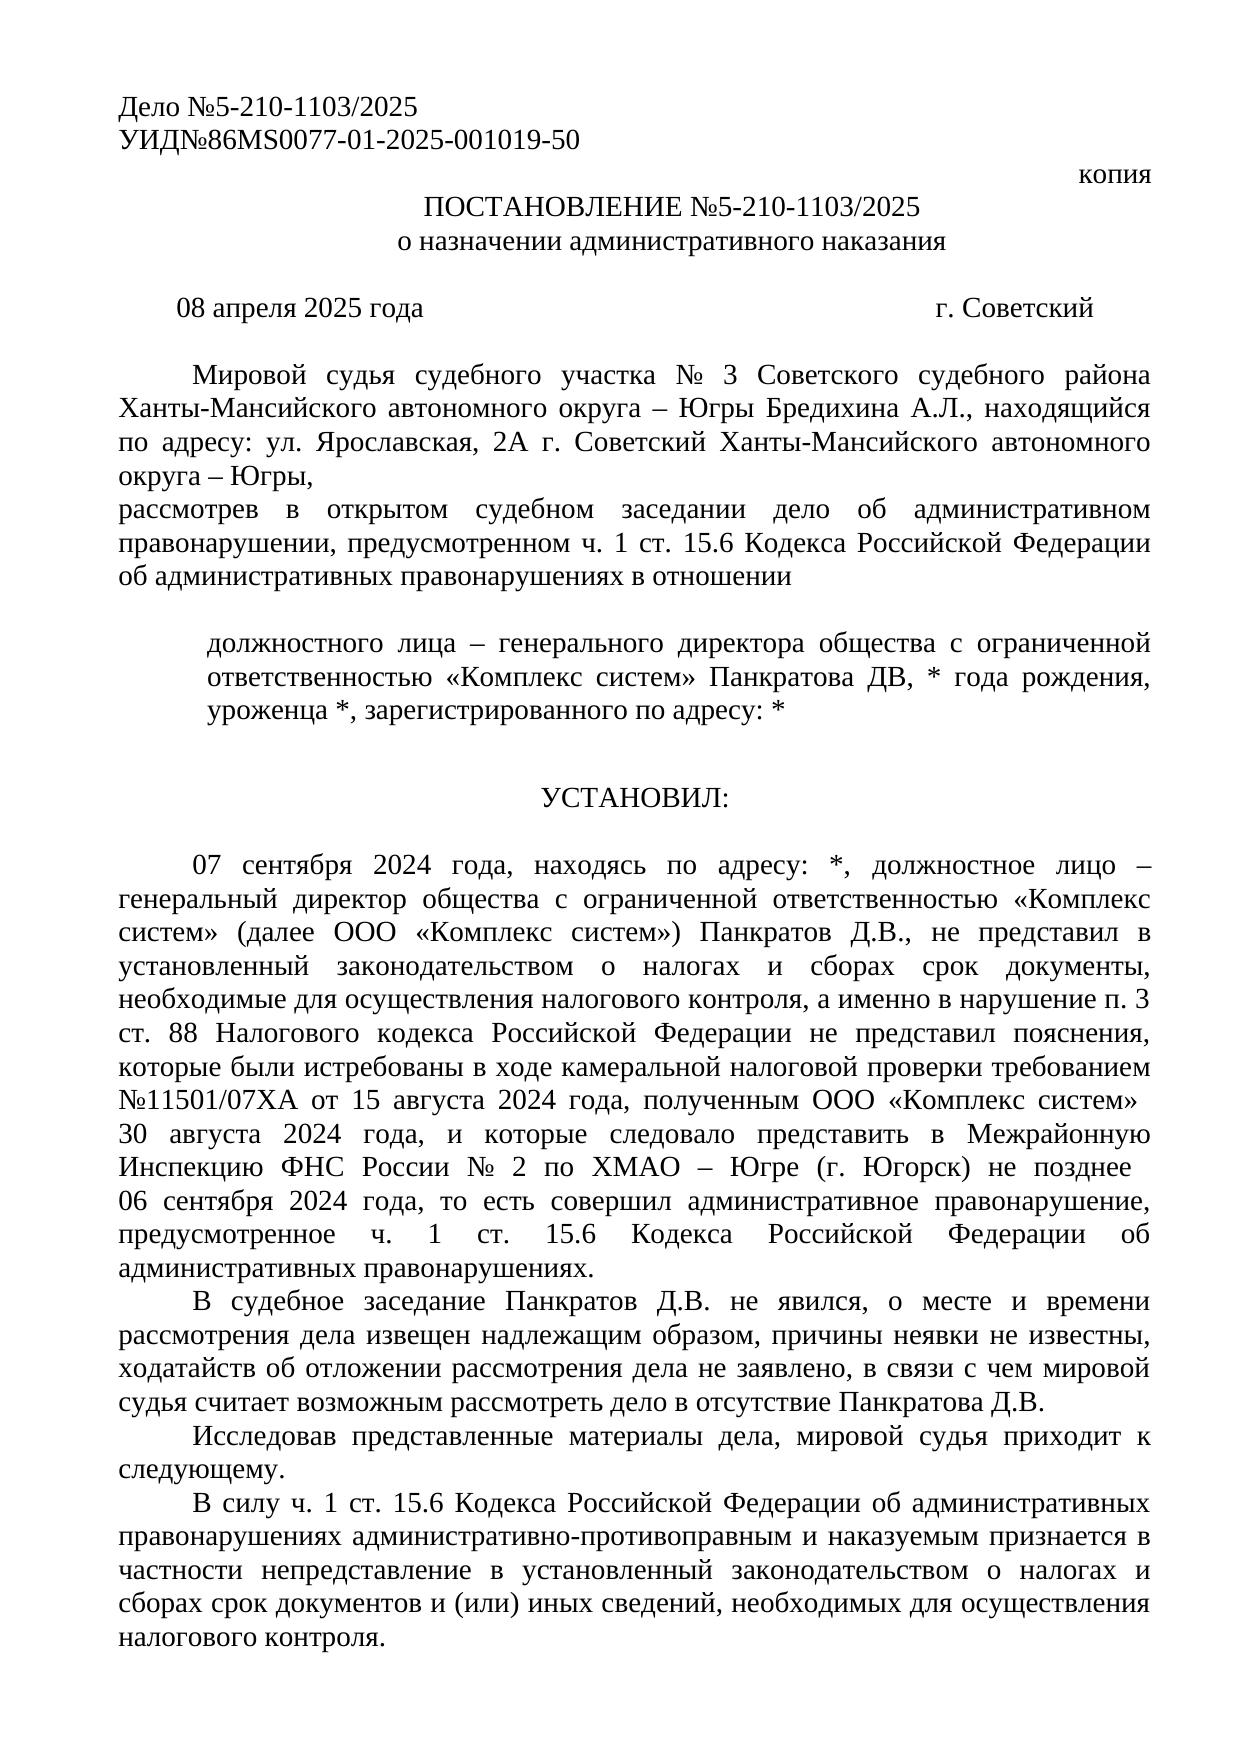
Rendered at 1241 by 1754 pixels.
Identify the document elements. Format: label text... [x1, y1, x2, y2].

text должностного лица – генерального директора общества с ограниченной ответственностью «Комплекс систем» Панкратова ДВ, * года рождения, уроженца *, зарегистрированного по адресу: * [207, 625, 1152, 726]
text УСТАНОВИЛ: [118, 780, 1152, 814]
text о назначении административного наказания [118, 223, 1152, 256]
text копия [118, 156, 1152, 189]
text В силу ч. 1 ст. 15.6 Кодекса Российской Федерации об административных правонарушениях административно-противоправным и наказуемым признается в частности непредставление в установленный законодательством о налогах и сборах срок документов и (или) иных сведений, необходимых для осуществления налогового контроля. [118, 1485, 1152, 1652]
text УИД№86MS0077-01-2025-001019-50 [118, 122, 1152, 156]
text рассмотрев в открытом судебном заседании дело об административном правонарушении, предусмотренном ч. 1 ст. 15.6 Кодекса Российской Федерации об административных правонарушениях в отношении [118, 491, 1152, 592]
text 07 сентября 2024 года, находясь по адресу: *, должностное лицо – генеральный директор общества с ограниченной ответственностью «Комплекс систем» (далее ООО «Комплекс систем») Панкратов Д.В., не представил в установленный законодательством о налогах и сборах срок документы, необходимые для осуществления налогового контроля, а именно в нарушение п. 3 ст. 88 Налогового кодекса Российской Федерации не представил пояснения, которые были истребованы в ходе камеральной налоговой проверки требованием №11501/07ХА от 15 августа 2024 года, полученным ООО «Комплекс систем» 30 августа 2024 года, и которые следовало представить в Межрайонную Инспекцию ФНС России № 2 по ХМАО – Югре (г. Югорск) не позднее 06 сентября 2024 года, то есть совершил административное правонарушение, предусмотренное ч. 1 ст. 15.6 Кодекса Российской Федерации об административных правонарушениях. [118, 847, 1152, 1283]
text ПОСТАНОВЛЕНИЕ №5-210-1103/2025 [118, 189, 1152, 223]
text Мировой судья судебного участка № 3 Советского судебного района Ханты-Мансийского автономного округа – Югры Бредихина А.Л., находящийся по адресу: ул. Ярославская, 2А г. Советский Ханты-Мансийского автономного округа – Югры, [118, 357, 1152, 491]
text 08 апреля 2025 года г. Советский [118, 290, 1152, 323]
text В судебное заседание Панкратов Д.В. не явился, о месте и времени рассмотрения дела извещен надлежащим образом, причины неявки не известны, ходатайств об отложении рассмотрения дела не заявлено, в связи с чем мировой судья считает возможным рассмотреть дело в отсутствие Панкратова Д.В. [118, 1283, 1152, 1418]
text Дело №5-210-1103/2025 [118, 89, 1152, 122]
text Исследовав представленные материалы дела, мировой судья приходит к следующему. [118, 1418, 1152, 1485]
